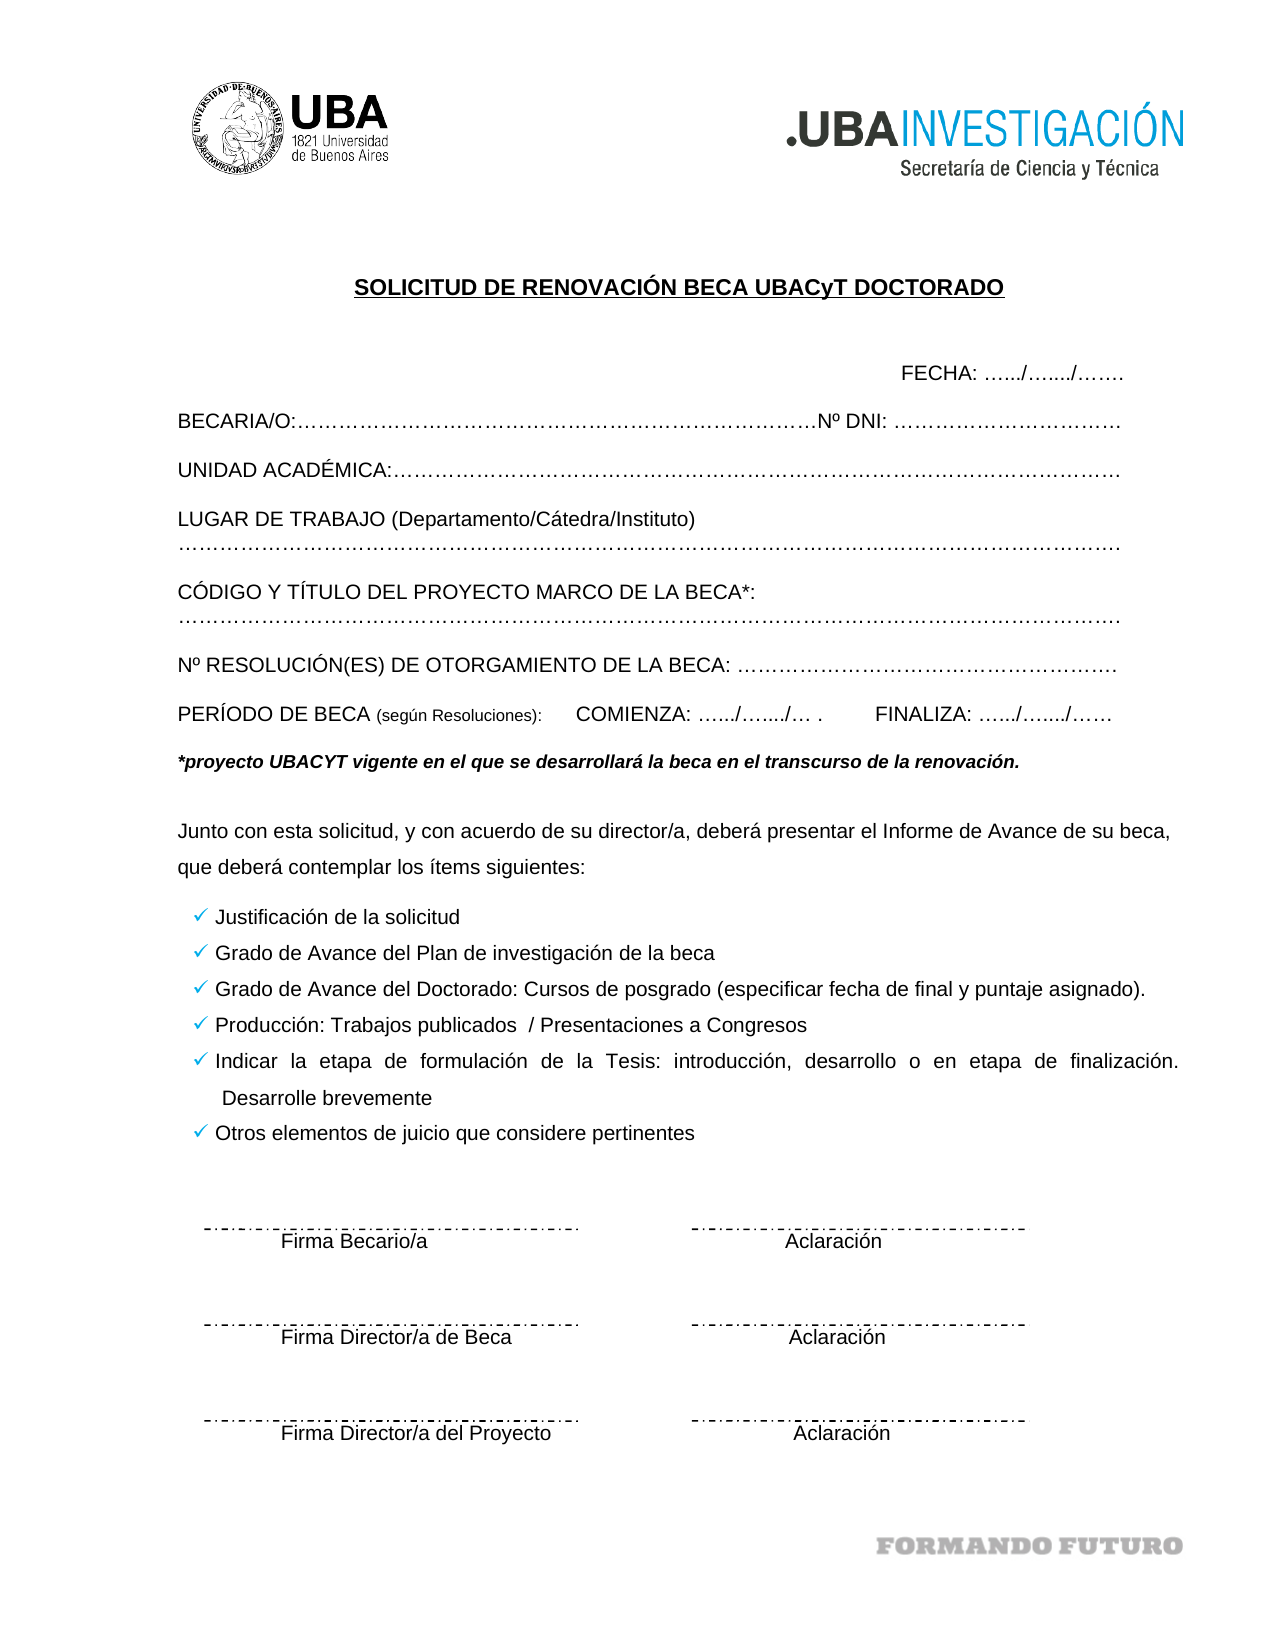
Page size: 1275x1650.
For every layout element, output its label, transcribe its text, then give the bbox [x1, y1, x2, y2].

list Grado de Avance del Doctorado: Cursos de posgrado (especificar fecha de final y puntaje asignado). [192, 977, 1181, 1001]
text Firma Director/a de Beca Aclaración [177, 1325, 1181, 1349]
text Junto con esta solicitud, y con acuerdo de su director/a, deberá presentar el Informe de Avance de su beca, que deberá contemplar los ítems siguientes: [177, 819, 1181, 878]
text PERÍODO DE BECA (según Resoluciones): COMIENZA: ….../…..../… . FINALIZA: ….../…..../…… [177, 702, 1124, 726]
text Firma Becario/a Aclaración [177, 1229, 1181, 1253]
text CÓDIGO Y TÍTULO DEL PROYECTO MARCO DE LA BECA*: ………………………………………………………………………………………………………………………. [177, 580, 1181, 628]
text Firma Director/a del Proyecto Aclaración [177, 1421, 1181, 1445]
picture [873, 1504, 1210, 1594]
text UNIDAD ACADÉMICA:…………………………………………………………………………………………… [177, 458, 1181, 482]
text FECHA: ….../…..../……. [177, 361, 1124, 385]
text *proyecto UBACYT vigente en el que se desarrollará la beca en el transcurso de la renovación. [177, 751, 1181, 772]
text Nº RESOLUCIÓN(ES) DE OTORGAMIENTO DE LA BECA: ………………………………………………. [177, 653, 1181, 677]
list Indicar la etapa de formulación de la Tesis: introducción, desarrollo o en etapa de finalización. Desarrolle brevemente [192, 1049, 1181, 1109]
list Justificación de la solicitud [192, 905, 1181, 929]
list Otros elementos de juicio que considere pertinentes [192, 1121, 1181, 1145]
picture [778, 75, 1196, 189]
text LUGAR DE TRABAJO (Departamento/Cátedra/Instituto) ………………………………………………………………………………………………………………………. [177, 507, 1181, 555]
picture [177, 73, 409, 180]
text SOLICITUD DE RENOVACIÓN BECA UBACyT DOCTORADO [177, 274, 1181, 301]
list Producción: Trabajos publicados / Presentaciones a Congresos [192, 1013, 1181, 1037]
text BECARIA/O:…………………………………………………………………Nº DNI: …………………………… [177, 409, 1181, 433]
list Grado de Avance del Plan de investigación de la beca [192, 941, 1181, 965]
